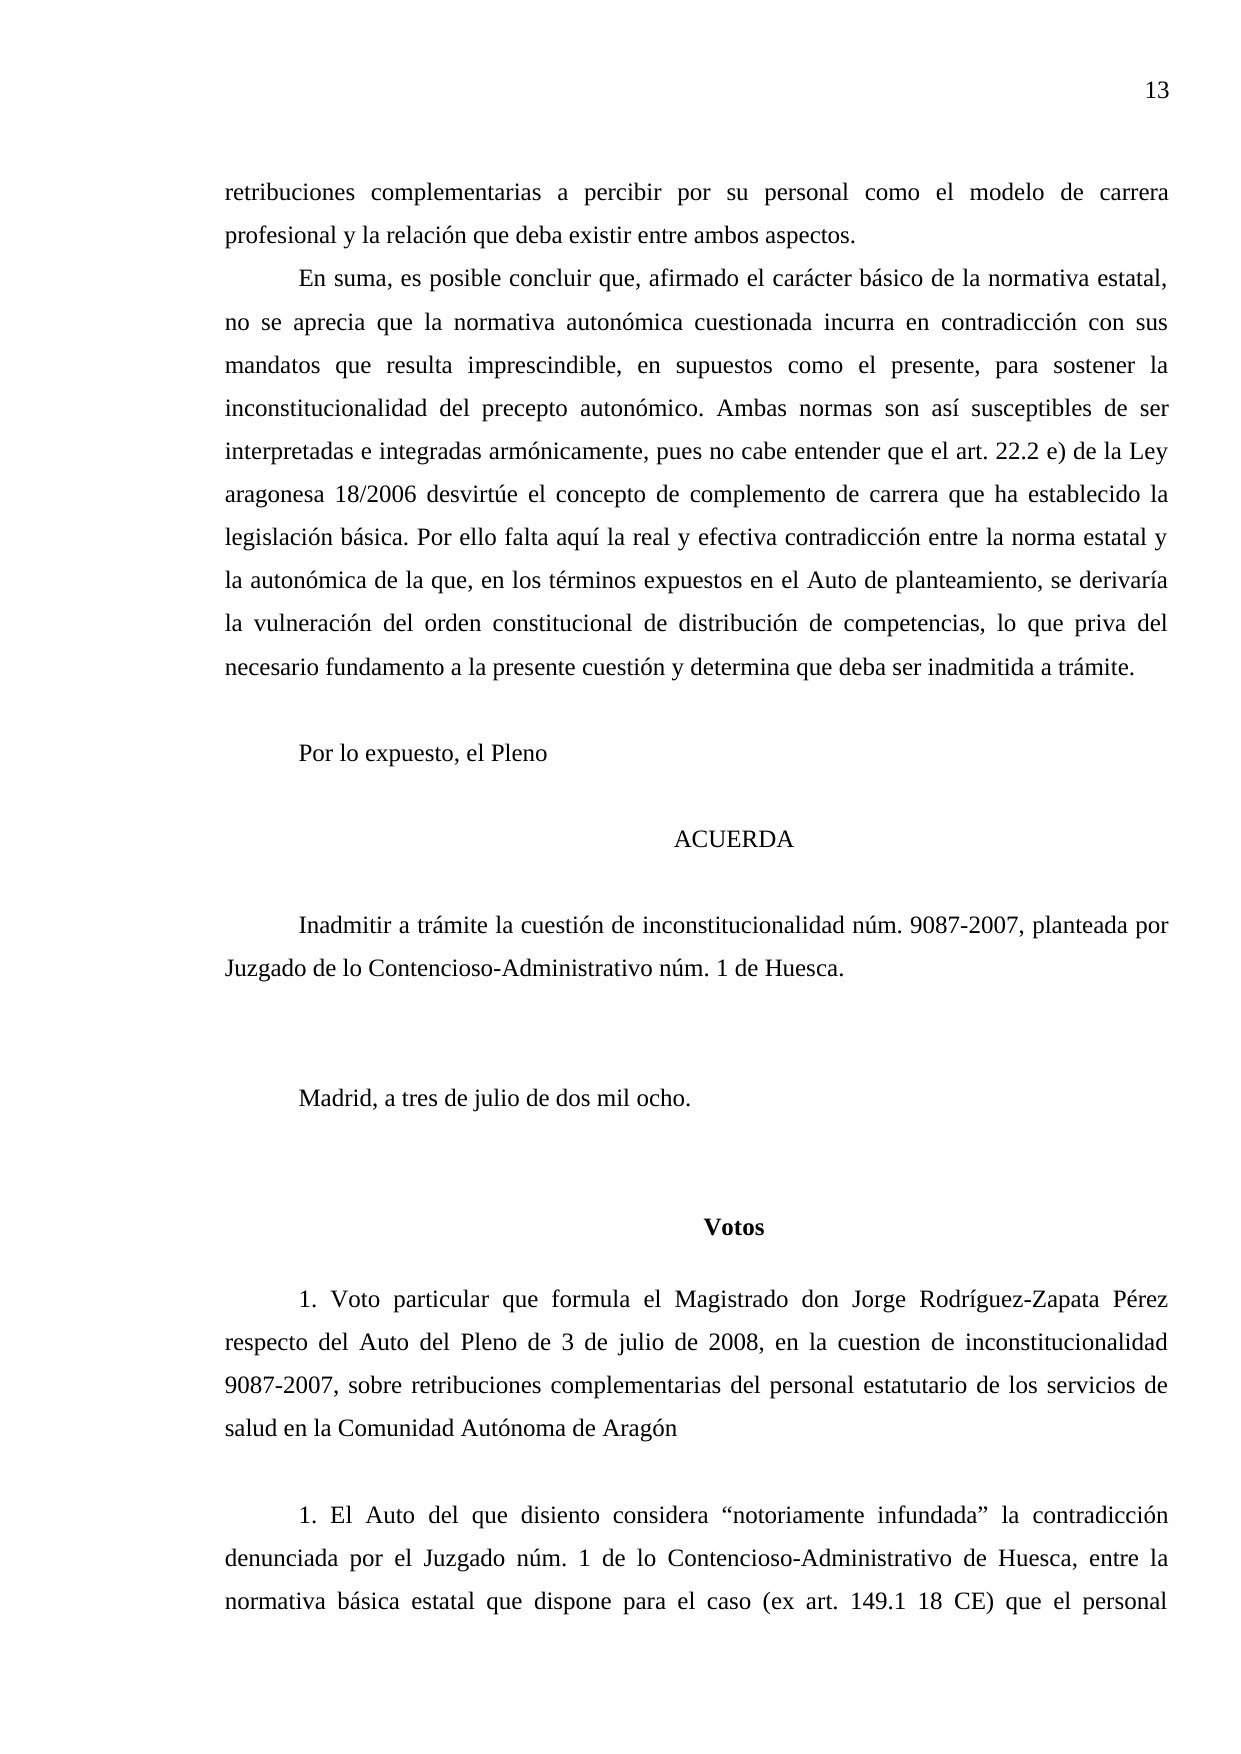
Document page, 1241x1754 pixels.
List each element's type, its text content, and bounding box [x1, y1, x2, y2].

text 1. Voto particular que formula el Magistrado don Jorge Rodríguez-Zapata Pérez respecto del Auto del Pleno de 3 de julio de 2008, en la cuestion de inconstitucionalidad 9087-2007, sobre retribuciones complementarias del personal estatutario de los servicios de salud en la Comunidad Autónoma de Aragón [224, 1284, 1169, 1442]
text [224, 177, 1169, 249]
text ACUERDA [224, 824, 1169, 853]
text Inadmitir a trámite la cuestión de inconstitucionalidad núm. 9087-2007, planteada por Juzgado de lo Contencioso-Administrativo núm. 1 de Huesca. [224, 910, 1169, 982]
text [224, 1500, 1169, 1615]
subtitle Votos [224, 1212, 1169, 1241]
text En suma, es posible concluir que, afirmado el carácter básico de la normativa estatal, no se aprecia que la normativa autonómica cuestionada incurra en contradicción con sus mandatos que resulta imprescindible, en supuestos como el presente, para sostener la inconstitucionalidad del precepto autonómico. Ambas normas son así susceptibles de ser interpretadas e integradas armónicamente, pues no cabe entender que el art. 22.2 e) de la Ley aragonesa 18/2006 desvirtúe el concepto de complemento de carrera que ha establecido la legislación básica. Por ello falta aquí la real y efectiva contradicción entre la norma estatal y la autonómica de la que, en los términos expuestos en el Auto de planteamiento, se derivaría la vulneración del orden constitucional de distribución de competencias, lo que priva del necesario fundamento a la presente cuestión y determina que deba ser inadmitida a trámite. [224, 263, 1169, 680]
text Madrid, a tres de julio de dos mil ocho. [224, 1083, 1169, 1112]
text Por lo expuesto, el Pleno [224, 738, 1169, 767]
